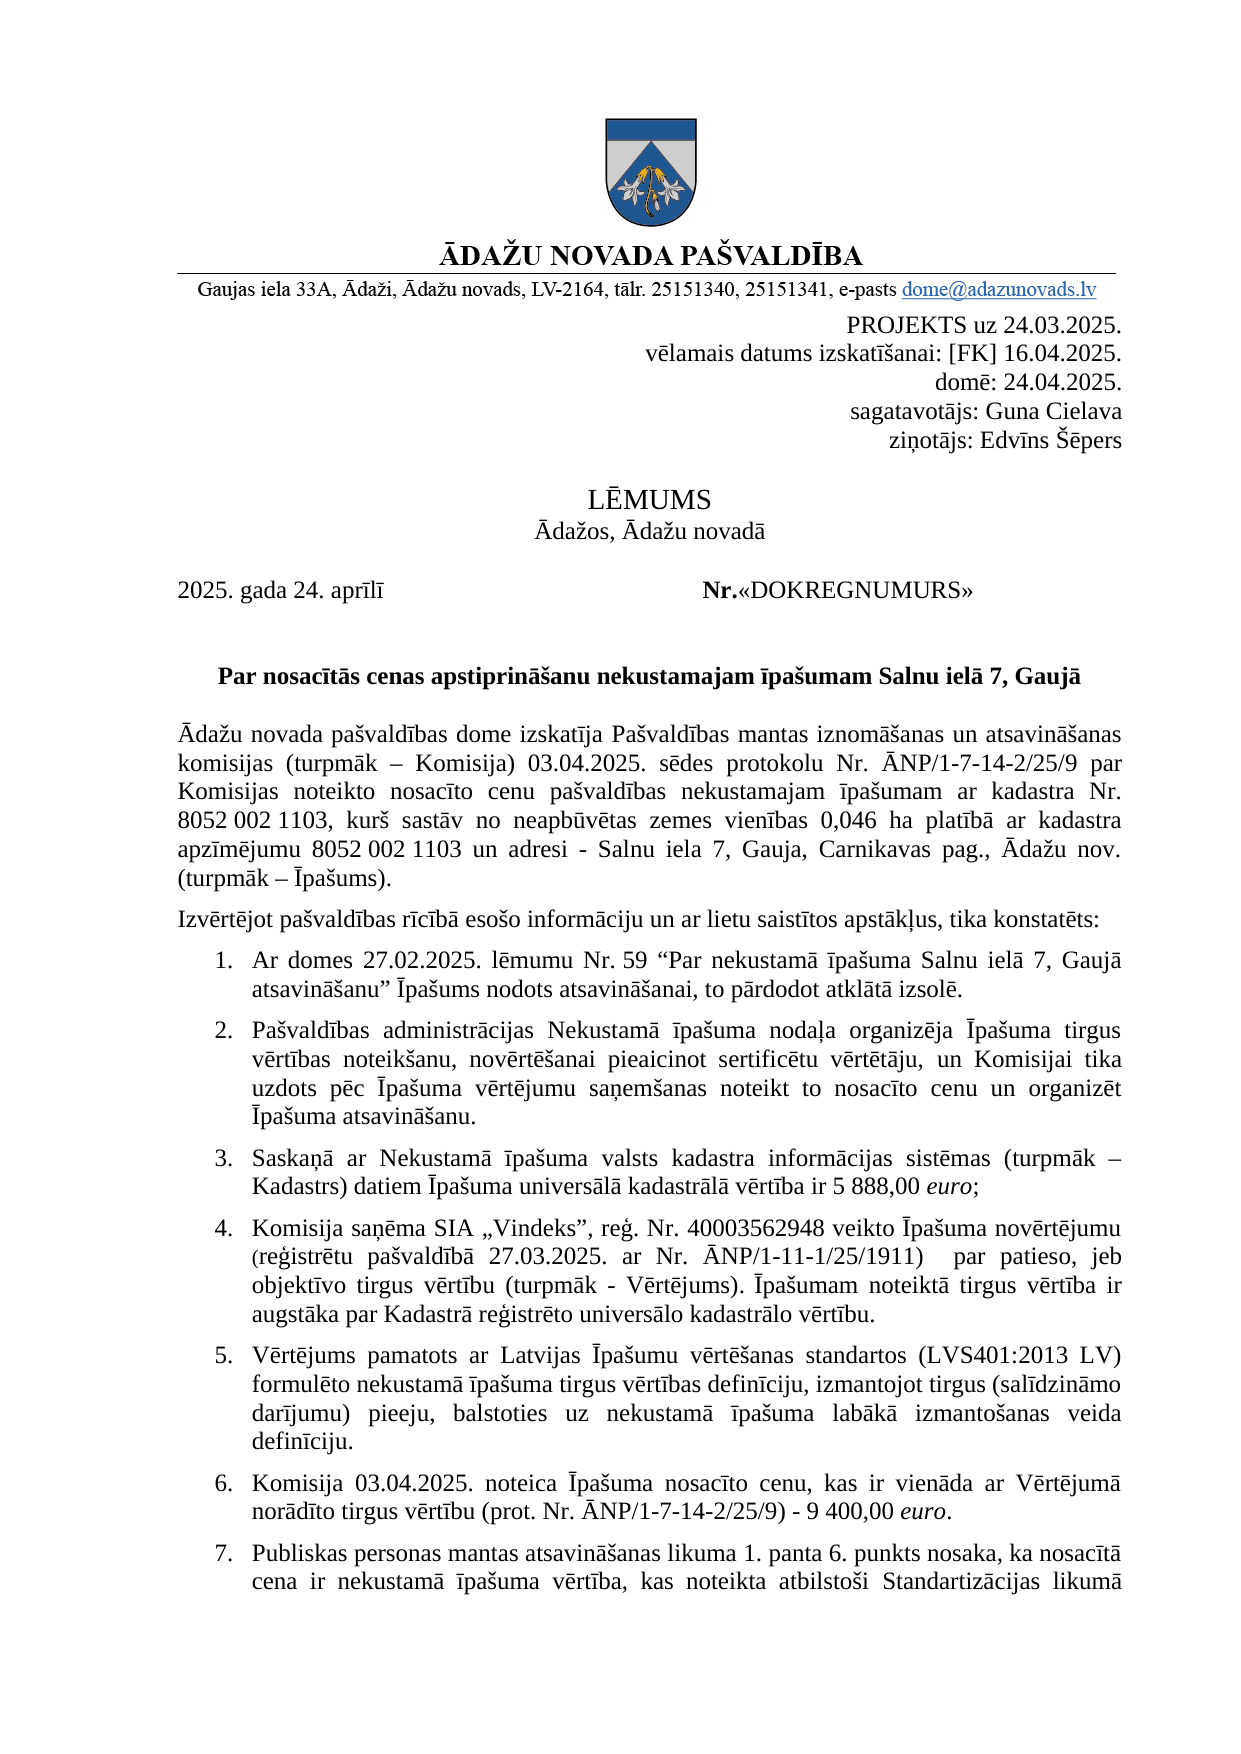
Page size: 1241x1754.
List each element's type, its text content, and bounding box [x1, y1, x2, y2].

text LĒMUMS [177, 482, 1122, 516]
text ziņotājs: Edvīns Šēpers [177, 425, 1122, 453]
list Komisija 03.04.2025. noteica Īpašuma nosacīto cenu, kas ir vienāda ar Vērtējumā norādīto tirgus vērtību (prot. Nr. ĀNP/1-7-14-2/25/9) - 9 400,00 euro. [214, 1468, 1122, 1525]
text vēlamais datums izskatīšanai: [FK] 16.04.2025. [177, 338, 1122, 367]
picture [177, 118, 1117, 310]
text Ādažos, Ādažu novadā [177, 516, 1122, 544]
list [214, 1538, 1122, 1595]
text domē: 24.04.2025. [177, 367, 1122, 396]
list Saskaņā ar Nekustamā īpašuma valsts kadastra informācijas sistēmas (turpmāk – Kadastrs) datiem Īpašuma universālā kadastrālā vērtība ir 5 888,00 euro; [214, 1143, 1122, 1200]
text sagatavotājs: Guna Cielava [177, 396, 1122, 425]
text Par nosacītās cenas apstiprināšanu nekustamajam īpašumam Salnu ielā 7, Gaujā [177, 661, 1122, 690]
text Izvērtējot pašvaldības rīcībā esošo informāciju un ar lietu saistītos apstākļus, tika konstatēts: [177, 904, 1122, 933]
text 2025. gada 24. aprīlī Nr.«DOKREGNUMURS» [177, 575, 1122, 604]
text PROJEKTS uz 24.03.2025. [177, 310, 1122, 338]
list Vērtējums pamatots ar Latvijas Īpašumu vērtēšanas standartos (LVS401:2013 LV) formulēto nekustamā īpašuma tirgus vērtības definīciju, izmantojot tirgus (salīdzināmo darījumu) pieeju, balstoties uz nekustamā īpašuma labākā izmantošanas veida definīciju. [214, 1340, 1122, 1455]
list Ar domes 27.02.2025. lēmumu Nr. 59 “Par nekustamā īpašuma Salnu ielā 7, Gaujā atsavināšanu” Īpašums nodots atsavināšanai, to pārdodot atklātā izsolē. [214, 945, 1122, 1003]
text Ādažu novada pašvaldības dome izskatīja Pašvaldības mantas iznomāšanas un atsavināšanas komisijas (turpmāk – Komisija) 03.04.2025. sēdes protokolu Nr. ĀNP/1-7-14-2/25/9 par Komisijas noteikto nosacīto cenu pašvaldības nekustamajam īpašumam ar kadastra Nr. 8052 002 1103, kurš sastāv no neapbūvētas zemes vienības 0,046 ha platībā ar kadastra apzīmējumu 8052 002 1103 un adresi - Salnu iela 7, Gauja, Carnikavas pag., Ādažu nov. (turpmāk – Īpašums). [177, 719, 1122, 891]
list Komisija saņēma SIA „Vindeks”, reģ. Nr. 40003562948 veikto Īpašuma novērtējumu (reģistrētu pašvaldībā 27.03.2025. ar Nr. ĀNP/1-11-1/25/1911) par patieso, jeb objektīvo tirgus vērtību (turpmāk - Vērtējums). Īpašumam noteiktā tirgus vērtība ir augstāka par Kadastrā reģistrēto universālo kadastrālo vērtību. [214, 1213, 1122, 1328]
list Pašvaldības administrācijas Nekustamā īpašuma nodaļa organizēja Īpašuma tirgus vērtības noteikšanu, novērtēšanai pieaicinot sertificētu vērtētāju, un Komisijai tika uzdots pēc Īpašuma vērtējumu saņemšanas noteikt to nosacīto cenu un organizēt Īpašuma atsavināšanu. [214, 1015, 1122, 1130]
